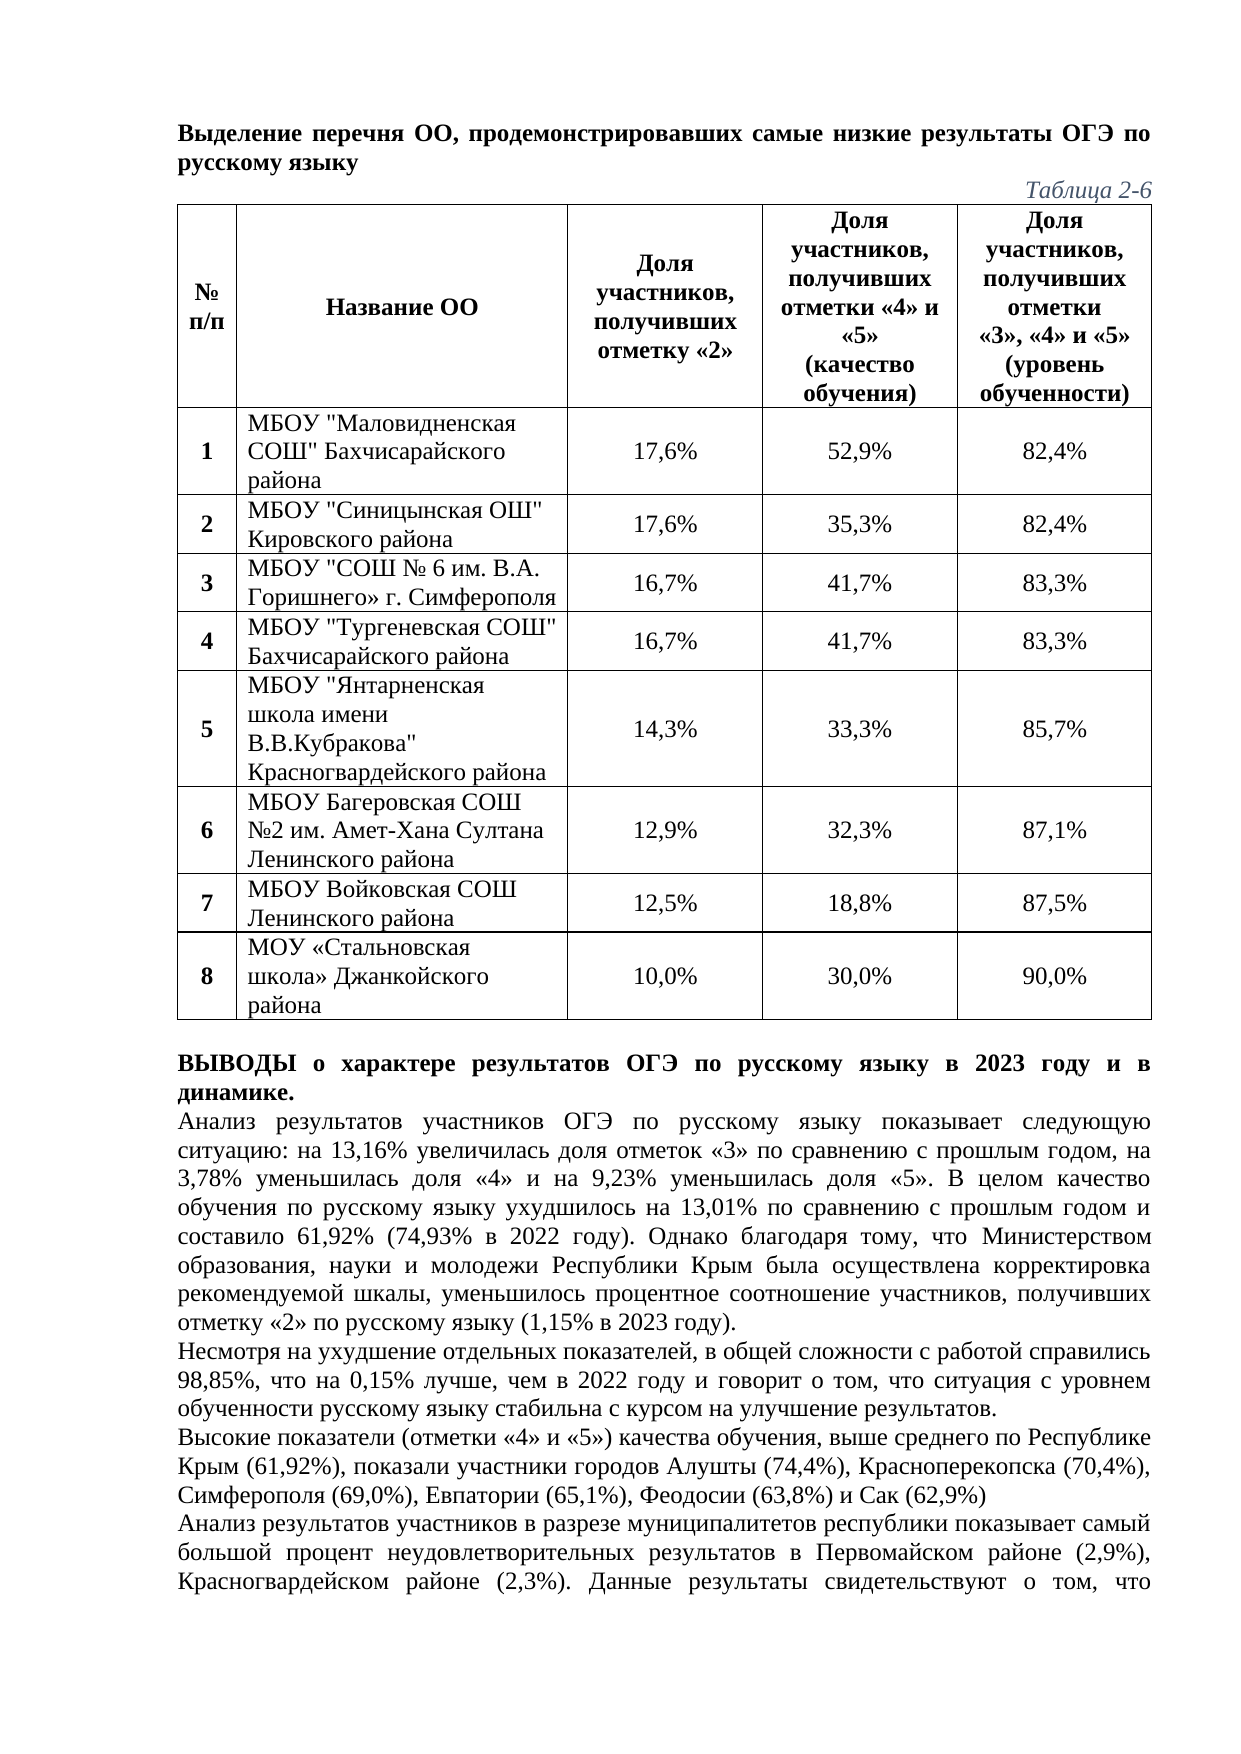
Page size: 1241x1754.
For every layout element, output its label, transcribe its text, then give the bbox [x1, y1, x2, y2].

table_cell 85,7% [958, 671, 1151, 786]
table_cell 10,0% [568, 933, 762, 1019]
table_cell 87,5% [958, 874, 1151, 931]
table_cell 1 [178, 408, 236, 494]
text Таблица 2-6 [177, 176, 1152, 204]
table_cell 14,3% [568, 671, 762, 786]
table_cell МОУ «Стальновская школа» Джанкойского района [237, 933, 567, 1019]
table_header Доля участников, получивших отметки «3», «4» и «5» (уровень обученности) [958, 205, 1151, 407]
table_cell МБОУ "Синицынская ОШ" Кировского района [237, 495, 567, 552]
table_cell МБОУ "Тургеневская СОШ" Бахчисарайского района [237, 612, 567, 669]
text Несмотря на ухудшение отдельных показателей, в общей сложности с работой справились 98,85%, что на 0,15% лучше, чем в 2022 году и говорит о том, что ситуация с уровнем обученности русскому языку стабильна с курсом на улучшение результатов. [177, 1336, 1152, 1422]
table_header Название ОО [237, 205, 567, 407]
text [177, 1508, 1152, 1595]
table_cell 82,4% [958, 408, 1151, 494]
table_cell 32,3% [763, 787, 957, 873]
table_cell 7 [178, 874, 236, 931]
table_cell 12,5% [568, 874, 762, 931]
table_cell МБОУ "СОШ № 6 им. В.А. Горишнего» г. Симферополя [237, 554, 567, 611]
table_cell 2 [178, 495, 236, 552]
table_cell 90,0% [958, 933, 1151, 1019]
table_header № п/п [178, 205, 236, 407]
table_cell 5 [178, 671, 236, 786]
table_cell 87,1% [958, 787, 1151, 873]
list Выделение перечня ОО, продемонстрировавших самые низкие результаты ОГЭ по русскому языку [177, 118, 1152, 176]
table_cell МБОУ Войковская СОШ Ленинского района [237, 874, 567, 931]
table_cell 83,3% [958, 612, 1151, 669]
table_cell 4 [178, 612, 236, 669]
table_cell 8 [178, 933, 236, 1019]
table_cell 6 [178, 787, 236, 873]
text ВЫВОДЫ о характере результатов ОГЭ по русскому языку в 2023 году и в динамике. [177, 1048, 1152, 1106]
table_cell 16,7% [568, 554, 762, 611]
table_cell 83,3% [958, 554, 1151, 611]
table_header Доля участников, получивших отметку «2» [568, 205, 762, 407]
table_cell 52,9% [763, 408, 957, 494]
table_cell МБОУ "Янтарненская школа имени В.В.Кубракова" Красногвардейского района [237, 671, 567, 786]
table_cell 12,9% [568, 787, 762, 873]
table_cell 41,7% [763, 554, 957, 611]
table_cell 16,7% [568, 612, 762, 669]
table_cell 41,7% [763, 612, 957, 669]
table_cell 17,6% [568, 495, 762, 552]
table_cell 18,8% [763, 874, 957, 931]
table_header Доля участников, получивших отметки «4» и «5» (качество обучения) [763, 205, 957, 407]
table_cell 17,6% [568, 408, 762, 494]
table_cell 33,3% [763, 671, 957, 786]
table_cell 35,3% [763, 495, 957, 552]
table_cell 82,4% [958, 495, 1151, 552]
table_cell МБОУ "Маловидненская СОШ" Бахчисарайского района [237, 408, 567, 494]
text Высокие показатели (отметки «4» и «5») качества обучения, выше среднего по Республике Крым (61,92%), показали участники городов Алушты (74,4%), Красноперекопска (70,4%), Симферополя (69,0%), Евпатории (65,1%), Феодосии (63,8%) и Сак (62,9%) [177, 1422, 1152, 1508]
table_cell 3 [178, 554, 236, 611]
text Анализ результатов участников ОГЭ по русскому языку показывает следующую ситуацию: на 13,16% увеличилась доля отметок «3» по сравнению с прошлым годом, на 3,78% уменьшилась доля «4» и на 9,23% уменьшилась доля «5». В целом качество обучения по русскому языку ухудшилось на 13,01% по сравнению с прошлым годом и составило 61,92% (74,93% в 2022 году). Однако благодаря тому, что Министерством образования, науки и молодежи Республики Крым была осуществлена корректировка рекомендуемой шкалы, уменьшилось процентное соотношение участников, получивших отметку «2» по русскому языку (1,15% в 2023 году). [177, 1106, 1152, 1336]
table_cell 30,0% [763, 933, 957, 1019]
table_cell МБОУ Багеровская СОШ №2 им. Амет-Хана Султана Ленинского района [237, 787, 567, 873]
